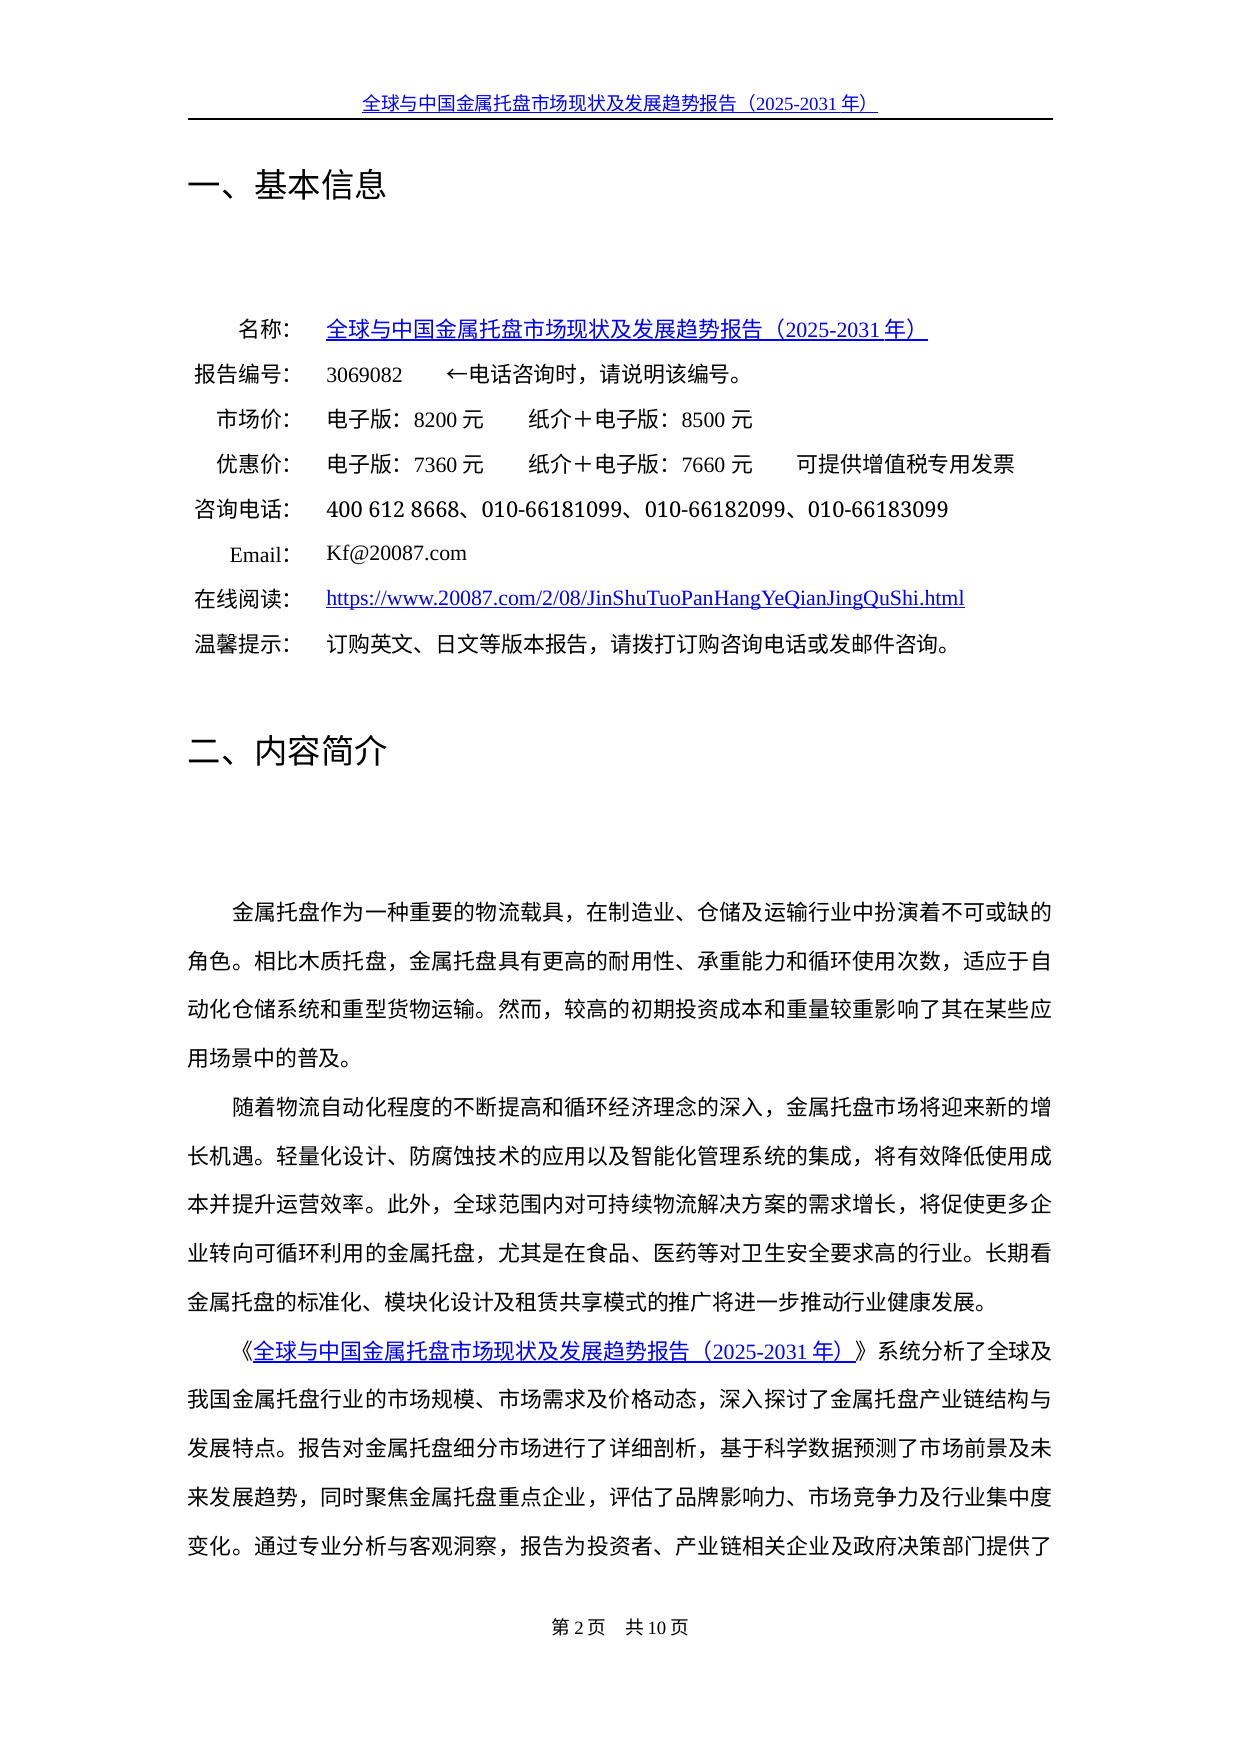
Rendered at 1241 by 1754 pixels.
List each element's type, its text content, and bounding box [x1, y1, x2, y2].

table_cell 优惠价： [167, 447, 315, 492]
table_cell 400 612 8668、010-66181099、010-66182099、010-66183099 [315, 492, 1073, 537]
table_cell 3069082 ←电话咨询时，请说明该编号。 [315, 357, 1073, 402]
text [187, 894, 1053, 1561]
table_cell 咨询电话： [167, 492, 315, 537]
table_cell 电子版：8200 元 纸介＋电子版：8500 元 [315, 402, 1073, 447]
table_cell Kf@20087.com [315, 537, 1073, 582]
table_cell 电子版：7360 元 纸介＋电子版：7660 元 可提供增值税专用发票 [315, 447, 1073, 492]
table_cell Email： [167, 537, 315, 582]
table_cell 在线阅读： [167, 582, 315, 627]
table_cell 订购英文、日文等版本报告，请拨打订购咨询电话或发邮件咨询。 [315, 627, 1073, 672]
table_cell 温馨提示： [167, 627, 315, 672]
table_cell 报告编号： [167, 357, 315, 402]
title 二、内容简介 [187, 717, 1053, 782]
table_cell 市场价： [167, 402, 315, 447]
table_cell [315, 582, 1073, 627]
title 一、基本信息 [187, 150, 1053, 215]
table_header 名称： [167, 312, 315, 357]
table_header 全球与中国金属托盘市场现状及发展趋势报告（2025-2031年） [315, 312, 1073, 357]
